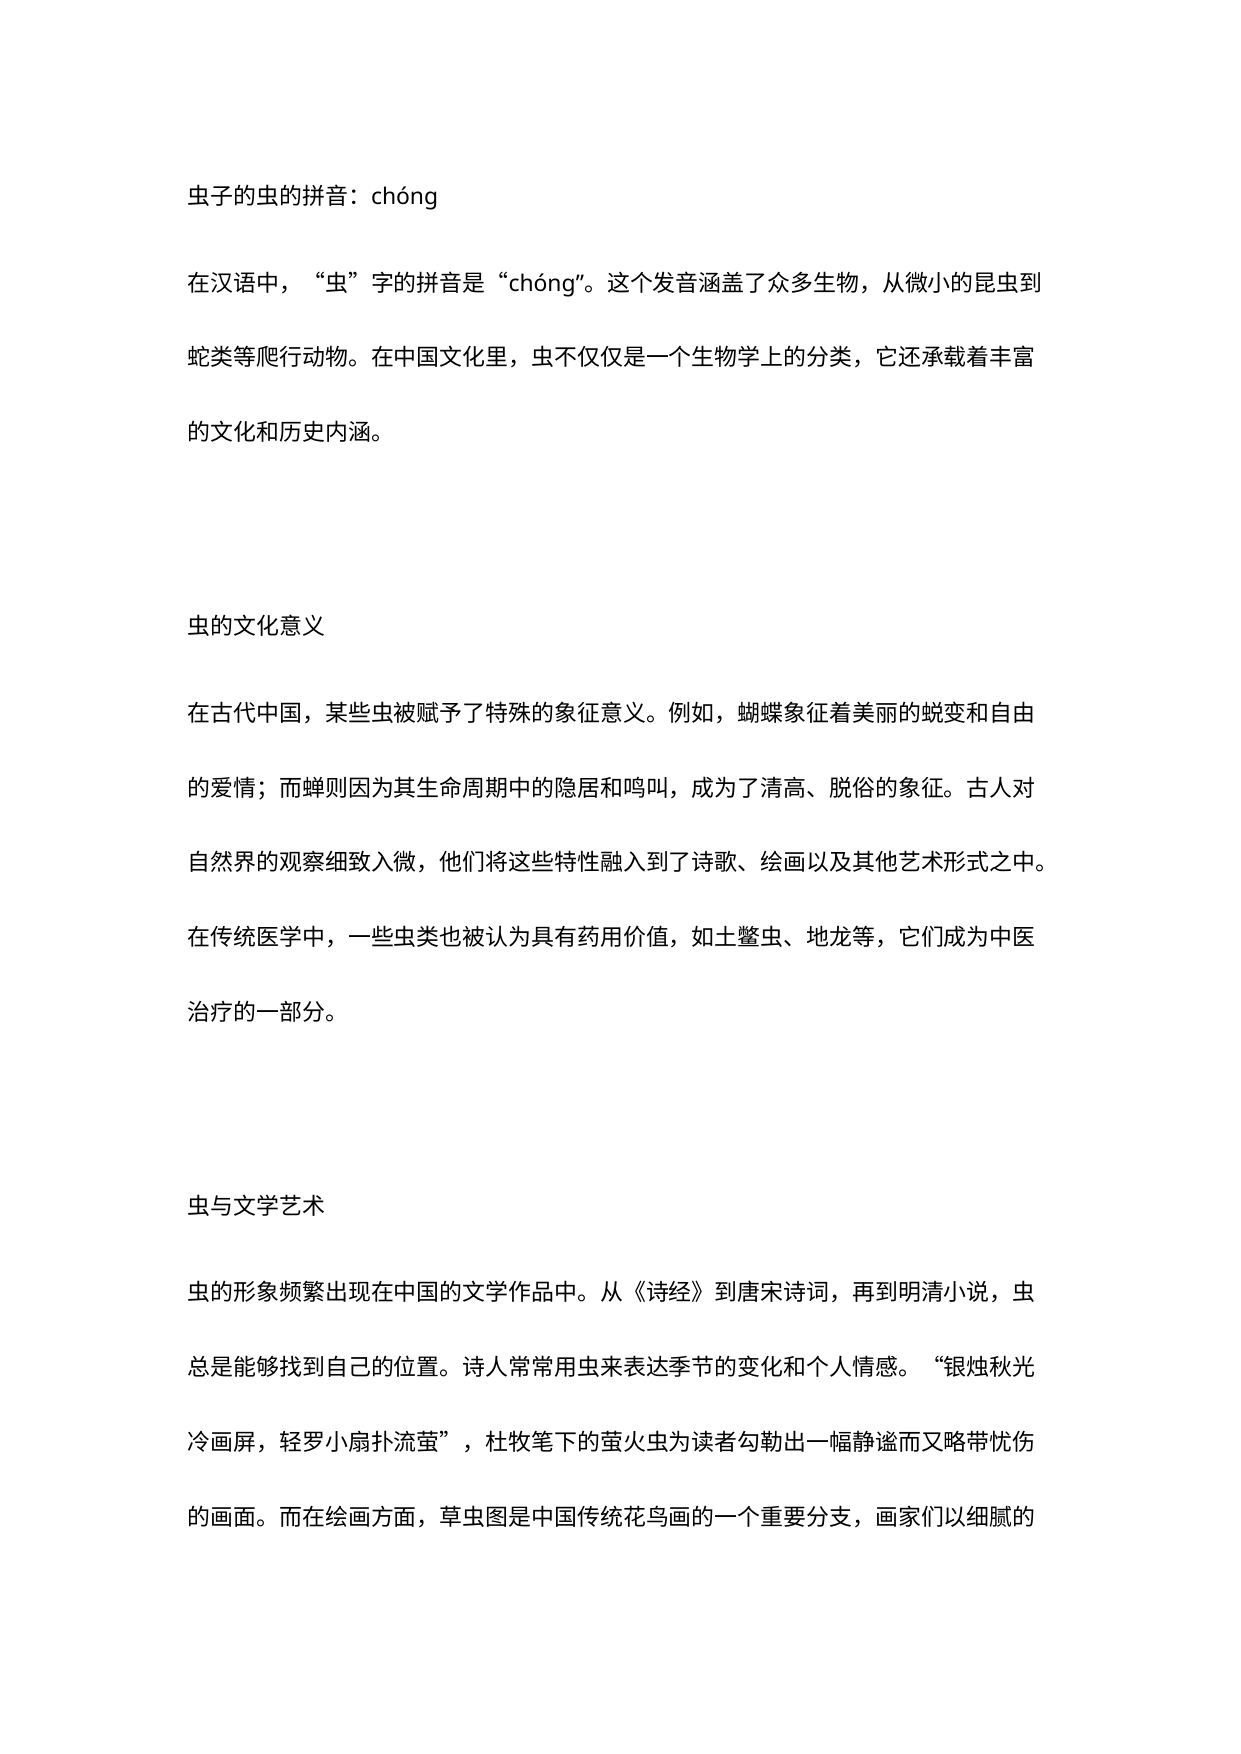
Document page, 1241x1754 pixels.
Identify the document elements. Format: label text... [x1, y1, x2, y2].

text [187, 1258, 1053, 1547]
text 虫的文化意义 [187, 592, 1053, 657]
text 虫子的虫的拼音：chóng [187, 162, 1053, 227]
text 虫与文学艺术 [187, 1172, 1053, 1237]
text 在古代中国，某些虫被赋予了特殊的象征意义。例如，蝴蝶象征着美丽的蜕变和自由的爱情；而蝉则因为其生命周期中的隐居和鸣叫，成为了清高、脱俗的象征。古人对自然界的观察细致入微，他们将这些特性融入到了诗歌、绘画以及其他艺术形式之中。在传统医学中，一些虫类也被认为具有药用价值，如土鳖虫、地龙等，它们成为中医治疗的一部分。 [187, 679, 1053, 1043]
text 在汉语中，“虫”字的拼音是“chóng”。这个发音涵盖了众多生物，从微小的昆虫到蛇类等爬行动物。在中国文化里，虫不仅仅是一个生物学上的分类，它还承载着丰富的文化和历史内涵。 [187, 249, 1053, 463]
